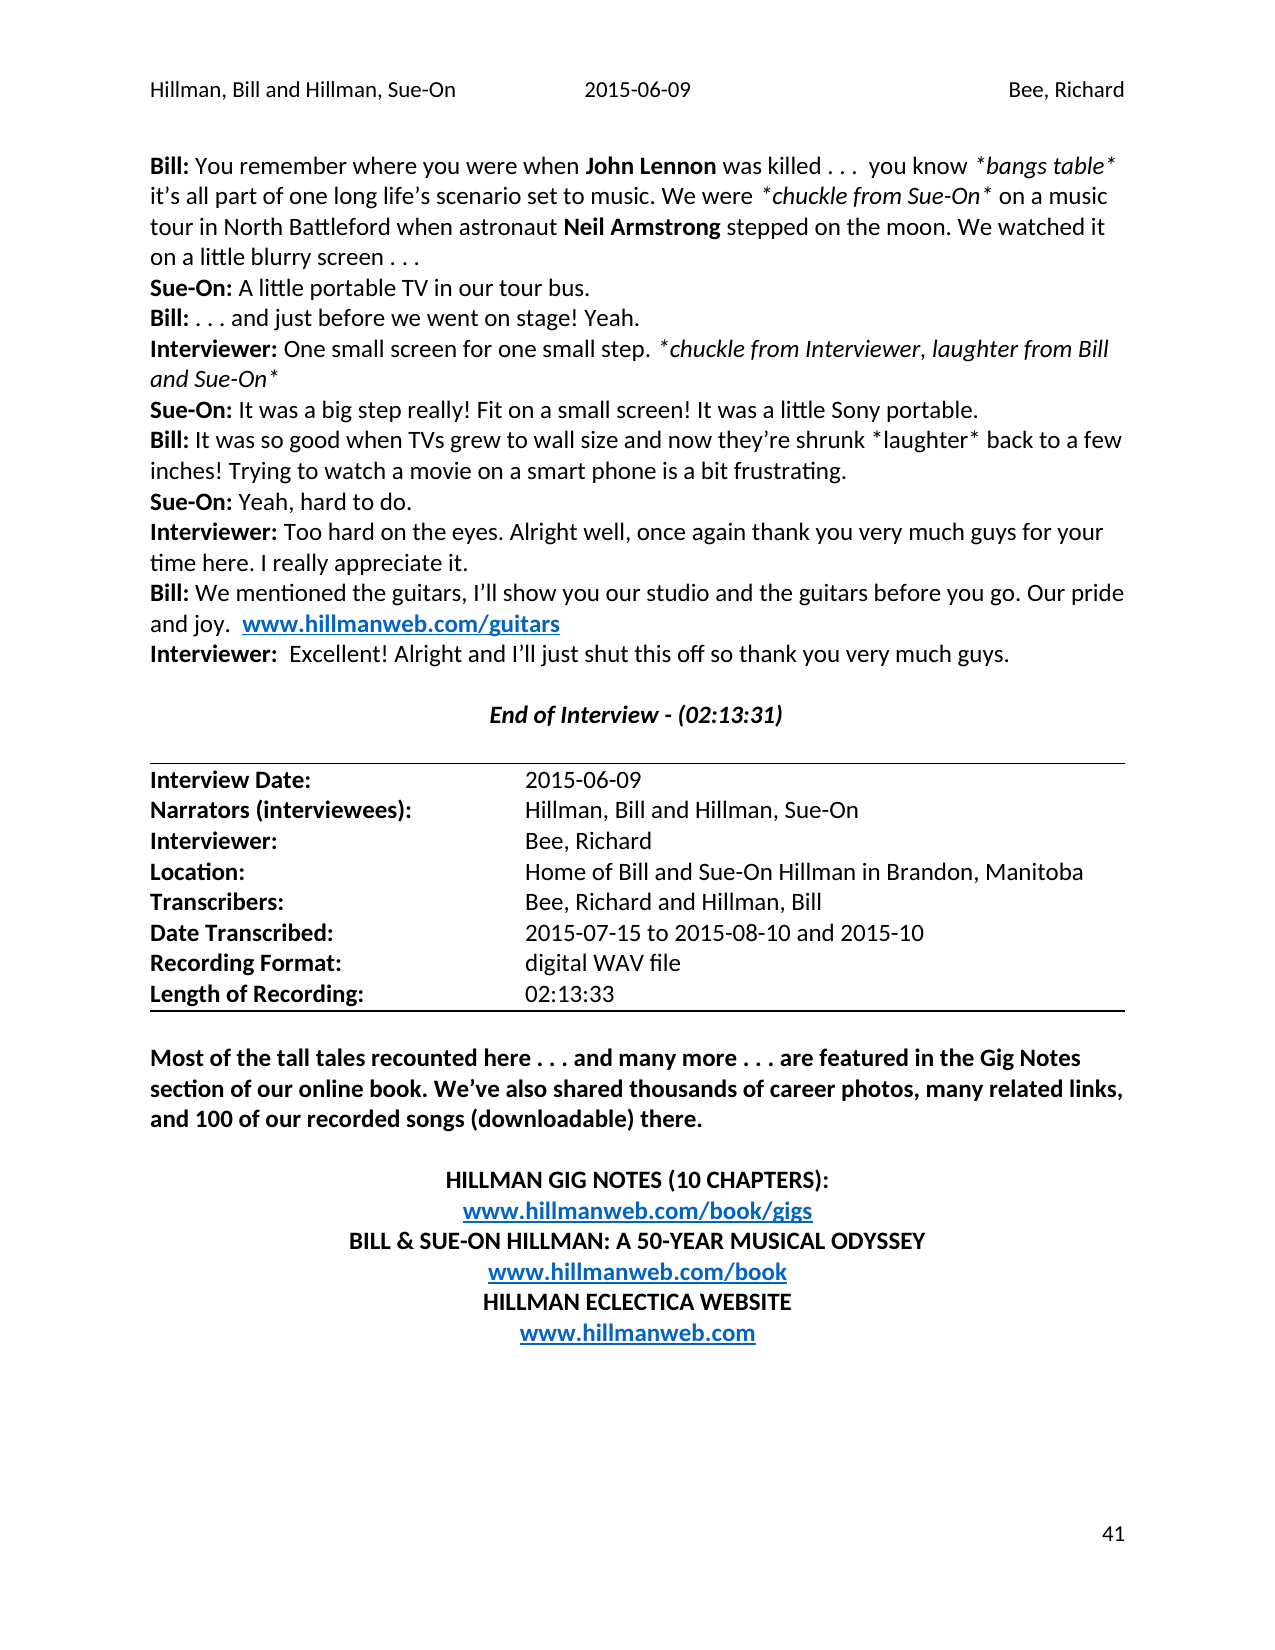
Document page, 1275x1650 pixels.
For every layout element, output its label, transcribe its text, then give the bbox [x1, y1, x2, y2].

text www.hillmanweb.com/book [150, 1256, 1125, 1287]
text Recording Format: digital WAV file [150, 947, 1125, 978]
text www.hillmanweb.com/book/gigs [150, 1195, 1125, 1226]
text Length of Recording: 02:13:33 [150, 978, 1125, 1010]
text End of Interview - (02:13:31) [150, 699, 1125, 730]
text Bill: . . . and just before we went on stage! Yeah. [150, 303, 1125, 333]
text Interviewer: Bee, Richard [150, 825, 1125, 856]
text Interviewer: Excellent! Alright and I’ll just shut this off so thank you very much guys. [150, 638, 1125, 669]
text Interviewer: One small screen for one small step. *chuckle from Interviewer, laughter from Bill and Sue-On* [150, 333, 1125, 394]
text Sue-On: It was a big step really! Fit on a small screen! It was a little Sony portable. [150, 394, 1125, 425]
text Bill: We mentioned the guitars, I’ll show you our studio and the guitars before you go. Our pride and joy. www.hillmanweb.com/guitars [150, 577, 1125, 638]
text Sue-On: A little portable TV in our tour bus. [150, 272, 1125, 303]
text Narrators (interviewees): Hillman, Bill and Hillman, Sue-On [150, 794, 1125, 825]
text it’s all part of one long life’s scenario set to music. We were *chuckle from Sue-On* on a music tour in North Battleford when astronaut Neil Armstrong stepped on the moon. We watched it on a little blurry screen . . . [150, 181, 1125, 272]
text Most of the tall tales recounted here . . . and many more . . . are featured in the Gig Notes section of our online book. We’ve also shared thousands of career photos, many related links, and 100 of our recorded songs (downloadable) there. [150, 1042, 1125, 1134]
text HILLMAN ECLECTICA WEBSITE [150, 1287, 1125, 1317]
text Interviewer: Too hard on the eyes. Alright well, once again thank you very much guys for your time here. I really appreciate it. [150, 516, 1125, 577]
text BILL & SUE-ON HILLMAN: A 50-YEAR MUSICAL ODYSSEY [150, 1226, 1125, 1256]
text Location: Home of Bill and Sue-On Hillman in Brandon, Manitoba [150, 856, 1125, 886]
text Sue-On: Yeah, hard to do. [150, 486, 1125, 516]
text Interview Date: 2015-06-09 [150, 764, 1125, 794]
text HILLMAN GIG NOTES (10 CHAPTERS): [150, 1164, 1125, 1195]
text Date Transcribed: 2015-07-15 to 2015-08-10 and 2015-10 [150, 917, 1125, 947]
text Bill: You remember where you were when John Lennon was killed . . . you know *bangs table* [150, 150, 1125, 181]
text www.hillmanweb.com [150, 1317, 1125, 1348]
text Transcribers: Bee, Richard and Hillman, Bill [150, 886, 1125, 917]
text Bill: It was so good when TVs grew to wall size and now they’re shrunk *laughter* back to a few inches! Trying to watch a movie on a smart phone is a bit frustrating. [150, 425, 1125, 486]
